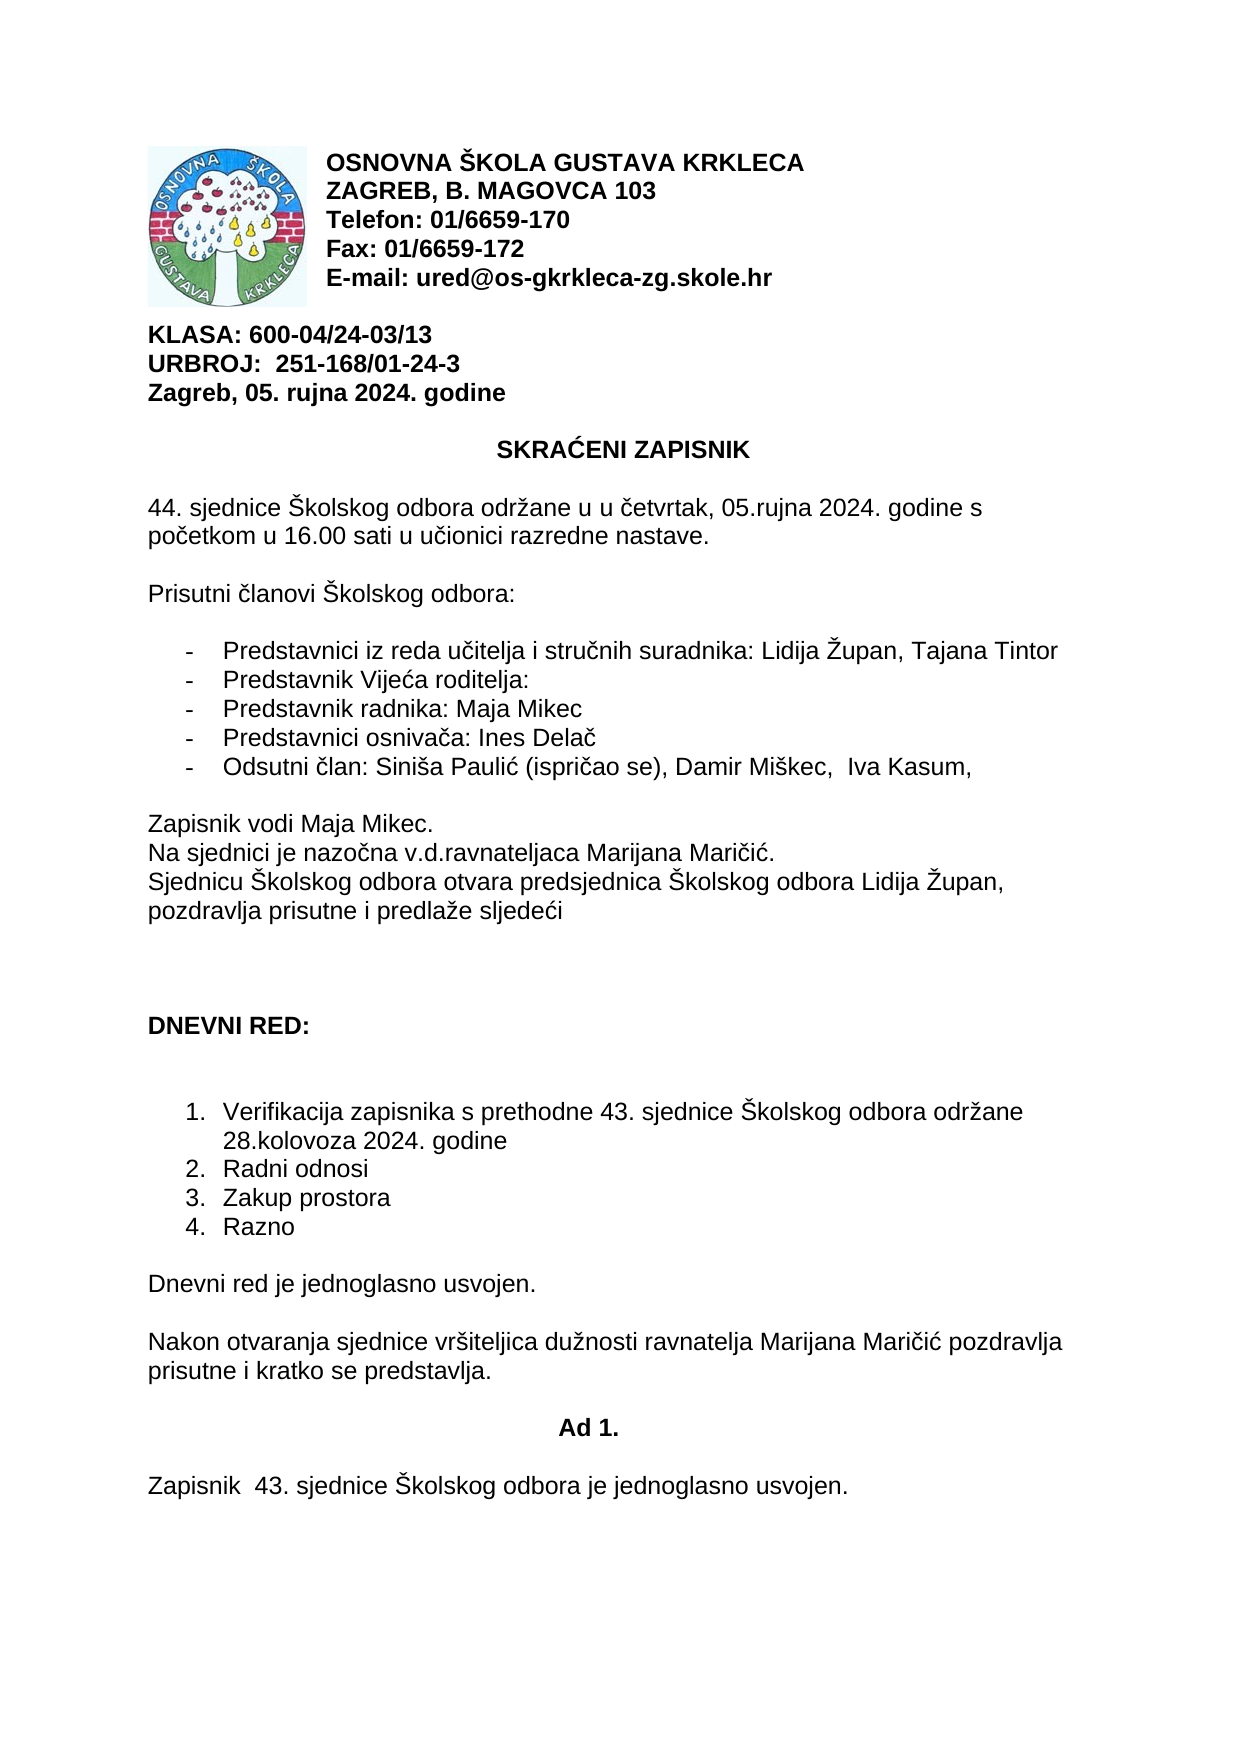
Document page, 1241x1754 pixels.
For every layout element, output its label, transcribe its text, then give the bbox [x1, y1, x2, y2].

list Predstavnik Vijeća roditelja: [185, 665, 1093, 694]
list Predstavnici iz reda učitelja i stručnih suradnika: Lidija Župan, Tajana Tintor [185, 636, 1093, 665]
picture [147, 146, 307, 307]
text Sjednicu Školskog odbora otvara predsjednica Školskog odbora Lidija Župan, pozdravlja prisutne i predlaže sljedeći [148, 867, 1093, 924]
list Zakup prostora [185, 1183, 1093, 1212]
list Odsutni član: Siniša Paulić (ispričao se), Damir Miškec, Iva Kasum, [185, 752, 1093, 781]
text Ad 1. [148, 1413, 1093, 1442]
text Zapisnik 43. sjednice Školskog odbora je jednoglasno usvojen. [148, 1471, 1093, 1499]
text URBROJ: 251-168/01-24-3 [148, 349, 1093, 378]
text ZAGREB, B. MAGOVCA 103 [307, 176, 1093, 205]
text Fax: 01/6659-172 [307, 234, 1093, 263]
text DNEVNI RED: [148, 1011, 1093, 1039]
list Razno [185, 1212, 1093, 1241]
text 44. sjednice Školskog odbora održane u u četvrtak, 05.rujna 2024. godine s početkom u 16.00 sati u učionici razredne nastave. [148, 493, 1093, 550]
text KLASA: 600-04/24-03/13 [148, 320, 1093, 349]
list Verifikacija zapisnika s prethodne 43. sjednice Školskog odbora održane 28.kolovoza 2024. godine [185, 1097, 1093, 1154]
text Telefon: 01/6659-170 [307, 205, 1093, 234]
text Zagreb, 05. rujna 2024. godine [148, 378, 1093, 406]
text Nakon otvaranja sjednice vršiteljica dužnosti ravnatelja Marijana Maričić pozdravlja prisutne i kratko se predstavlja. [148, 1327, 1093, 1384]
text Dnevni red je jednoglasno usvojen. [148, 1269, 1093, 1298]
text Prisutni članovi Školskog odbora: [148, 579, 1093, 608]
text SKRAĆENI ZAPISNIK [148, 435, 1093, 464]
list Predstavnik radnika: Maja Mikec [185, 694, 1093, 723]
text Na sjednici je nazočna v.d.ravnateljaca Marijana Maričić. [148, 838, 1093, 867]
text Zapisnik vodi Maja Mikec. [148, 809, 1093, 838]
text OSNOVNA ŠKOLA GUSTAVA KRKLECA [307, 148, 1093, 176]
list Radni odnosi [185, 1154, 1093, 1183]
text E-mail: ured@os-gkrkleca-zg.skole.hr [307, 263, 1093, 291]
list Predstavnici osnivača: Ines Delač [185, 723, 1093, 752]
